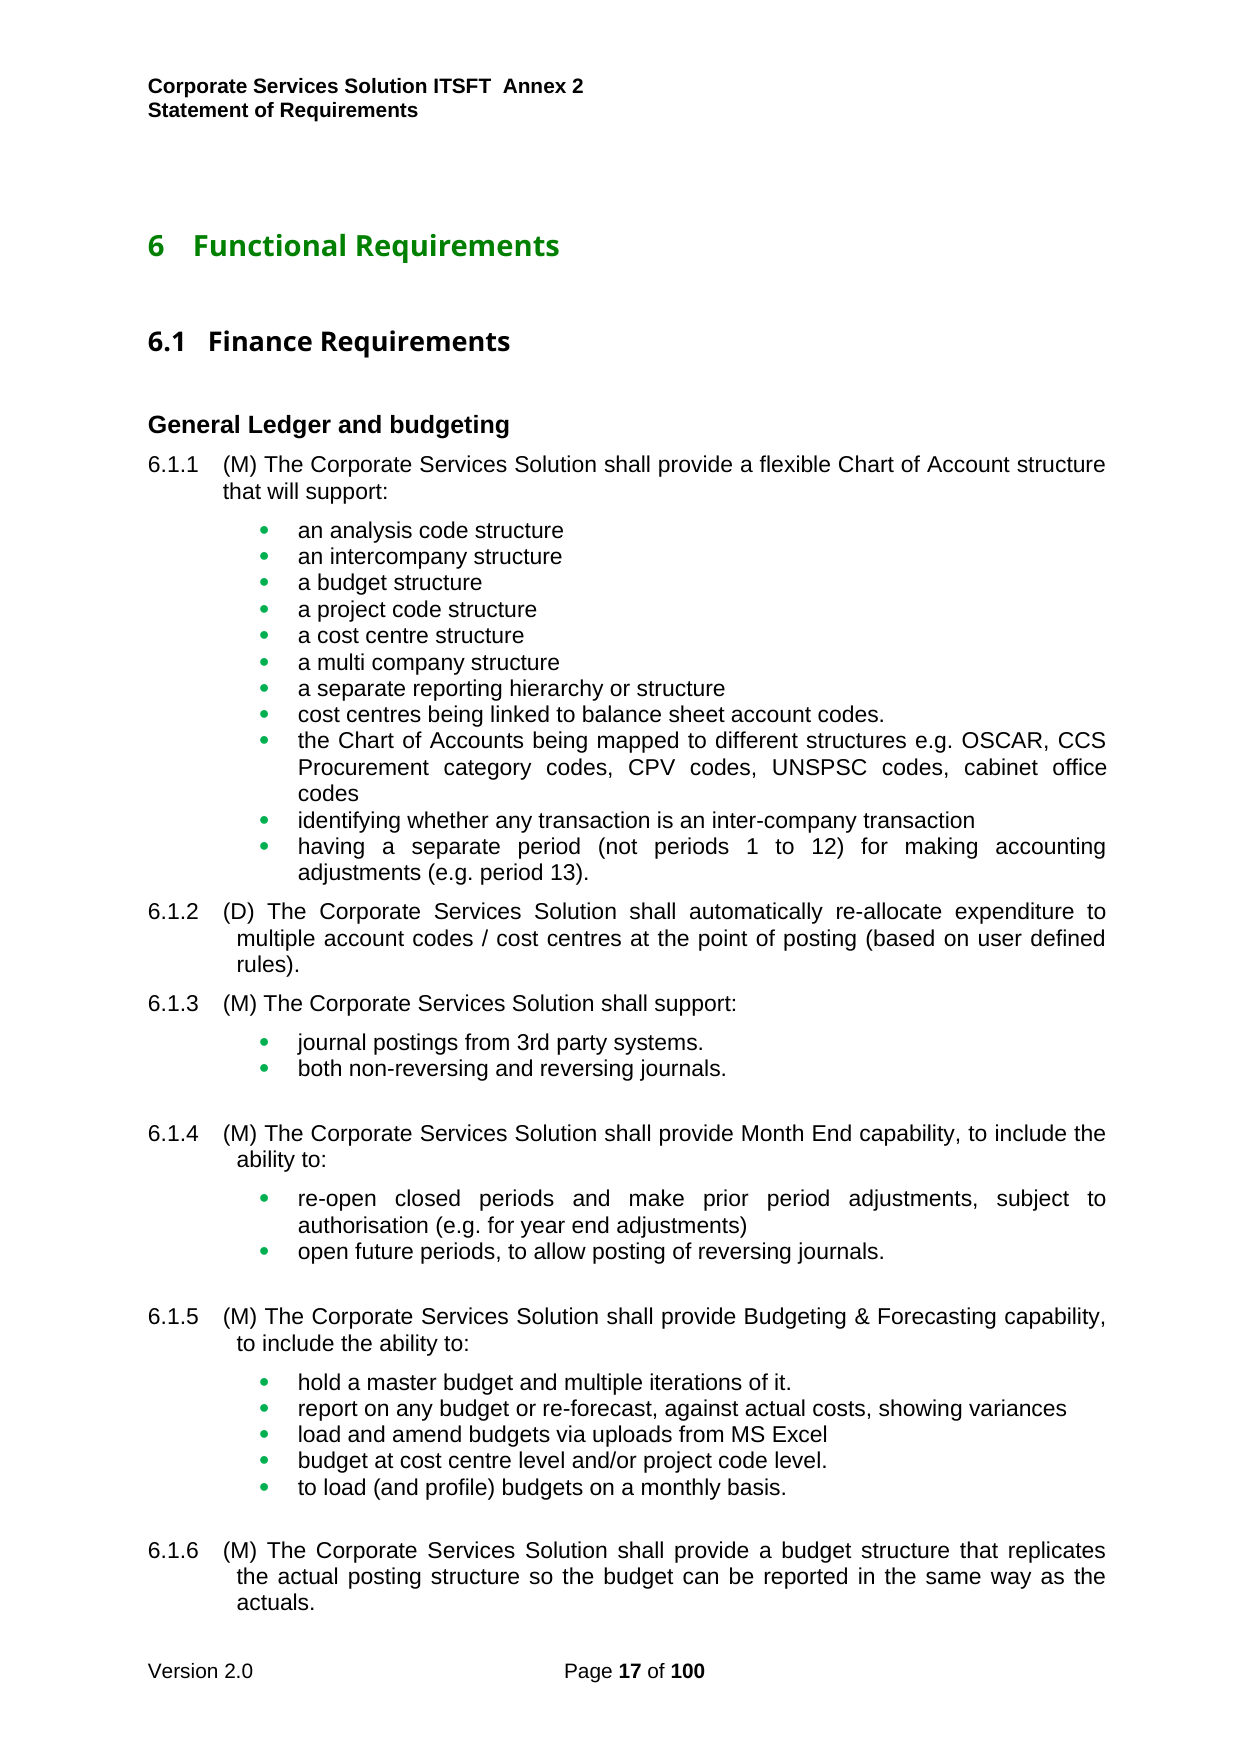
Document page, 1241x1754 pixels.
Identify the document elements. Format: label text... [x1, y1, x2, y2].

list budget at cost centre level and/or project code level. [260, 1447, 1107, 1474]
list cost centres being linked to balance sheet account codes. [260, 701, 1107, 727]
list a separate reporting hierarchy or structure [260, 675, 1107, 701]
list open future periods, to allow posting of reversing journals. [260, 1238, 1107, 1264]
list load and amend budgets via uploads from MS Excel [260, 1421, 1107, 1447]
list having a separate period (not periods 1 to 12) for making accounting adjustments (e.g. period 13). [260, 833, 1107, 886]
text (M) The Corporate Services Solution shall provide a budget structure that replicates the actual posting structure so the budget can be reported in the same way as the actuals. [148, 1537, 1107, 1616]
list identifying whether any transaction is an inter-company transaction [260, 807, 1107, 833]
text (M) The Corporate Services Solution shall support: [148, 990, 1107, 1016]
list hold a master budget and multiple iterations of it. [260, 1368, 1107, 1395]
text (M) The Corporate Services Solution shall provide a flexible Chart of Account structure that will support: [148, 451, 1107, 504]
list both non-reversing and reversing journals. [260, 1055, 1107, 1081]
text (M) The Corporate Services Solution shall provide Budgeting & Forecasting capability, to include the ability to: [148, 1303, 1107, 1356]
list an intercompany structure [260, 543, 1107, 569]
text (M) The Corporate Services Solution shall provide Month End capability, to include the ability to: [148, 1120, 1107, 1173]
list report on any budget or re-forecast, against actual costs, showing variances [260, 1395, 1107, 1421]
list the Chart of Accounts being mapped to different structures e.g. OSCAR, CCS Procurement category codes, CPV codes, UNSPSC codes, cabinet office codes [260, 727, 1107, 807]
list journal postings from 3rd party systems. [260, 1028, 1107, 1055]
list an analysis code structure [260, 517, 1107, 543]
list to load (and profile) budgets on a monthly basis. [260, 1474, 1107, 1500]
list a project code structure [260, 596, 1107, 622]
subtitle Functional Requirements [148, 225, 1107, 265]
list a cost centre structure [260, 622, 1107, 648]
list re-open closed periods and make prior period adjustments, subject to authorisation (e.g. for year end adjustments) [260, 1185, 1107, 1238]
list a budget structure [260, 569, 1107, 596]
text General Ledger and budgeting [148, 410, 1107, 439]
text (D) The Corporate Services Solution shall automatically re-allocate expenditure to multiple account codes / cost centres at the point of posting (based on user defined rules). [148, 898, 1107, 977]
list a multi company structure [260, 648, 1107, 675]
subtitle Finance Requirements [148, 322, 1107, 359]
